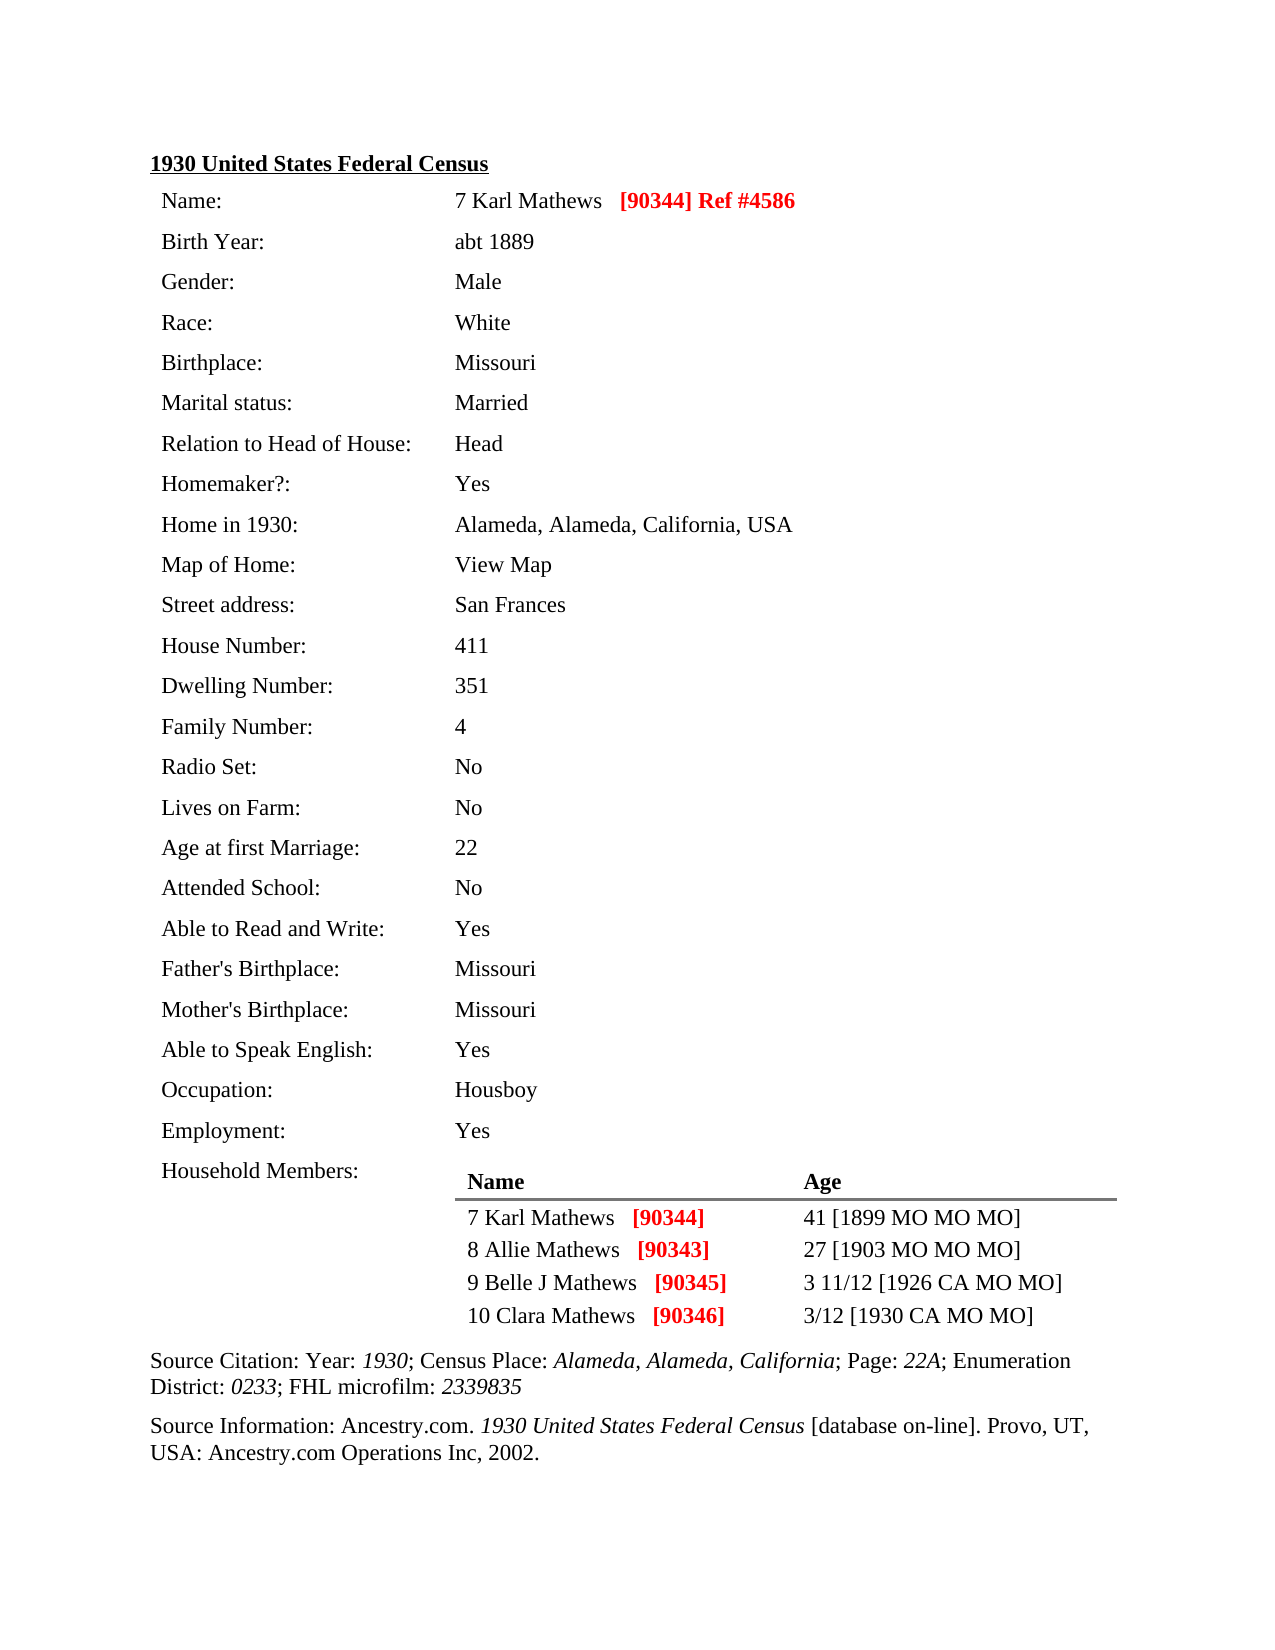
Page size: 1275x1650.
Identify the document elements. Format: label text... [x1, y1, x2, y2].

text Source Information: Ancestry.com. 1930 United States Federal Census [database on-line]. Provo, UT, USA: Ancestry.com Operations Inc, 2002. [150, 1412, 1125, 1465]
table_cell Marital status: [149, 379, 442, 419]
table_cell [442, 1146, 1153, 1334]
table_cell Able to Read and Write: [149, 904, 442, 944]
table_cell View Map [442, 540, 1153, 581]
table_cell Occupation: [149, 1066, 442, 1106]
table_cell Yes [442, 459, 1153, 500]
table_cell No [442, 864, 1153, 904]
table_cell Dwelling Number: [149, 661, 442, 702]
table_cell Yes [442, 904, 1153, 944]
table_cell Married [442, 379, 1153, 419]
table_cell Yes [442, 1025, 1153, 1066]
text 1930 United States Federal Census [150, 150, 1125, 176]
table_cell Alameda, Alameda, California, USA [442, 500, 1153, 540]
table_cell Attended School: [149, 864, 442, 904]
table_cell Household Members: [149, 1146, 442, 1334]
text Source Citation: Year: 1930; Census Place: Alameda, Alameda, California; Page: 22A; Enumeration District: 0233; FHL microfilm: 2339835 [150, 1347, 1125, 1400]
table_cell Relation to Head of House: [149, 419, 442, 459]
table_cell Birth Year: [149, 217, 442, 257]
table_cell Father's Birthplace: [149, 944, 442, 985]
table_header Name: [149, 176, 442, 217]
table_cell Yes [442, 1106, 1153, 1146]
table_cell abt 1889 [442, 217, 1153, 257]
table_cell No [442, 742, 1153, 783]
table_cell 411 [442, 621, 1153, 661]
table_cell Street address: [149, 581, 442, 621]
table_cell Home in 1930: [149, 500, 442, 540]
table_cell Map of Home: [149, 540, 442, 581]
table_cell Missouri [442, 338, 1153, 378]
table_cell Age at first Marriage: [149, 823, 442, 863]
table_cell 4 [442, 702, 1153, 742]
table_cell No [442, 783, 1153, 823]
table_cell Birthplace: [149, 338, 442, 378]
table_cell Head [442, 419, 1153, 459]
table_cell Family Number: [149, 702, 442, 742]
table_cell 22 [442, 823, 1153, 863]
table_cell House Number: [149, 621, 442, 661]
table_cell Housboy [442, 1066, 1153, 1106]
table_cell Male [442, 257, 1153, 298]
table_cell Homemaker?: [149, 459, 442, 500]
table_cell Missouri [442, 944, 1153, 985]
table_cell San Frances [442, 581, 1153, 621]
table_cell Race: [149, 298, 442, 338]
table_cell 351 [442, 661, 1153, 702]
table_cell Employment: [149, 1106, 442, 1146]
table_cell Mother's Birthplace: [149, 985, 442, 1025]
table_cell Radio Set: [149, 742, 442, 783]
table_cell Gender: [149, 257, 442, 298]
table_cell Missouri [442, 985, 1153, 1025]
table_cell Able to Speak English: [149, 1025, 442, 1066]
table_cell Lives on Farm: [149, 783, 442, 823]
table_header 7 Karl Mathews [90344] Ref #4586 [442, 176, 1153, 217]
table_cell White [442, 298, 1153, 338]
